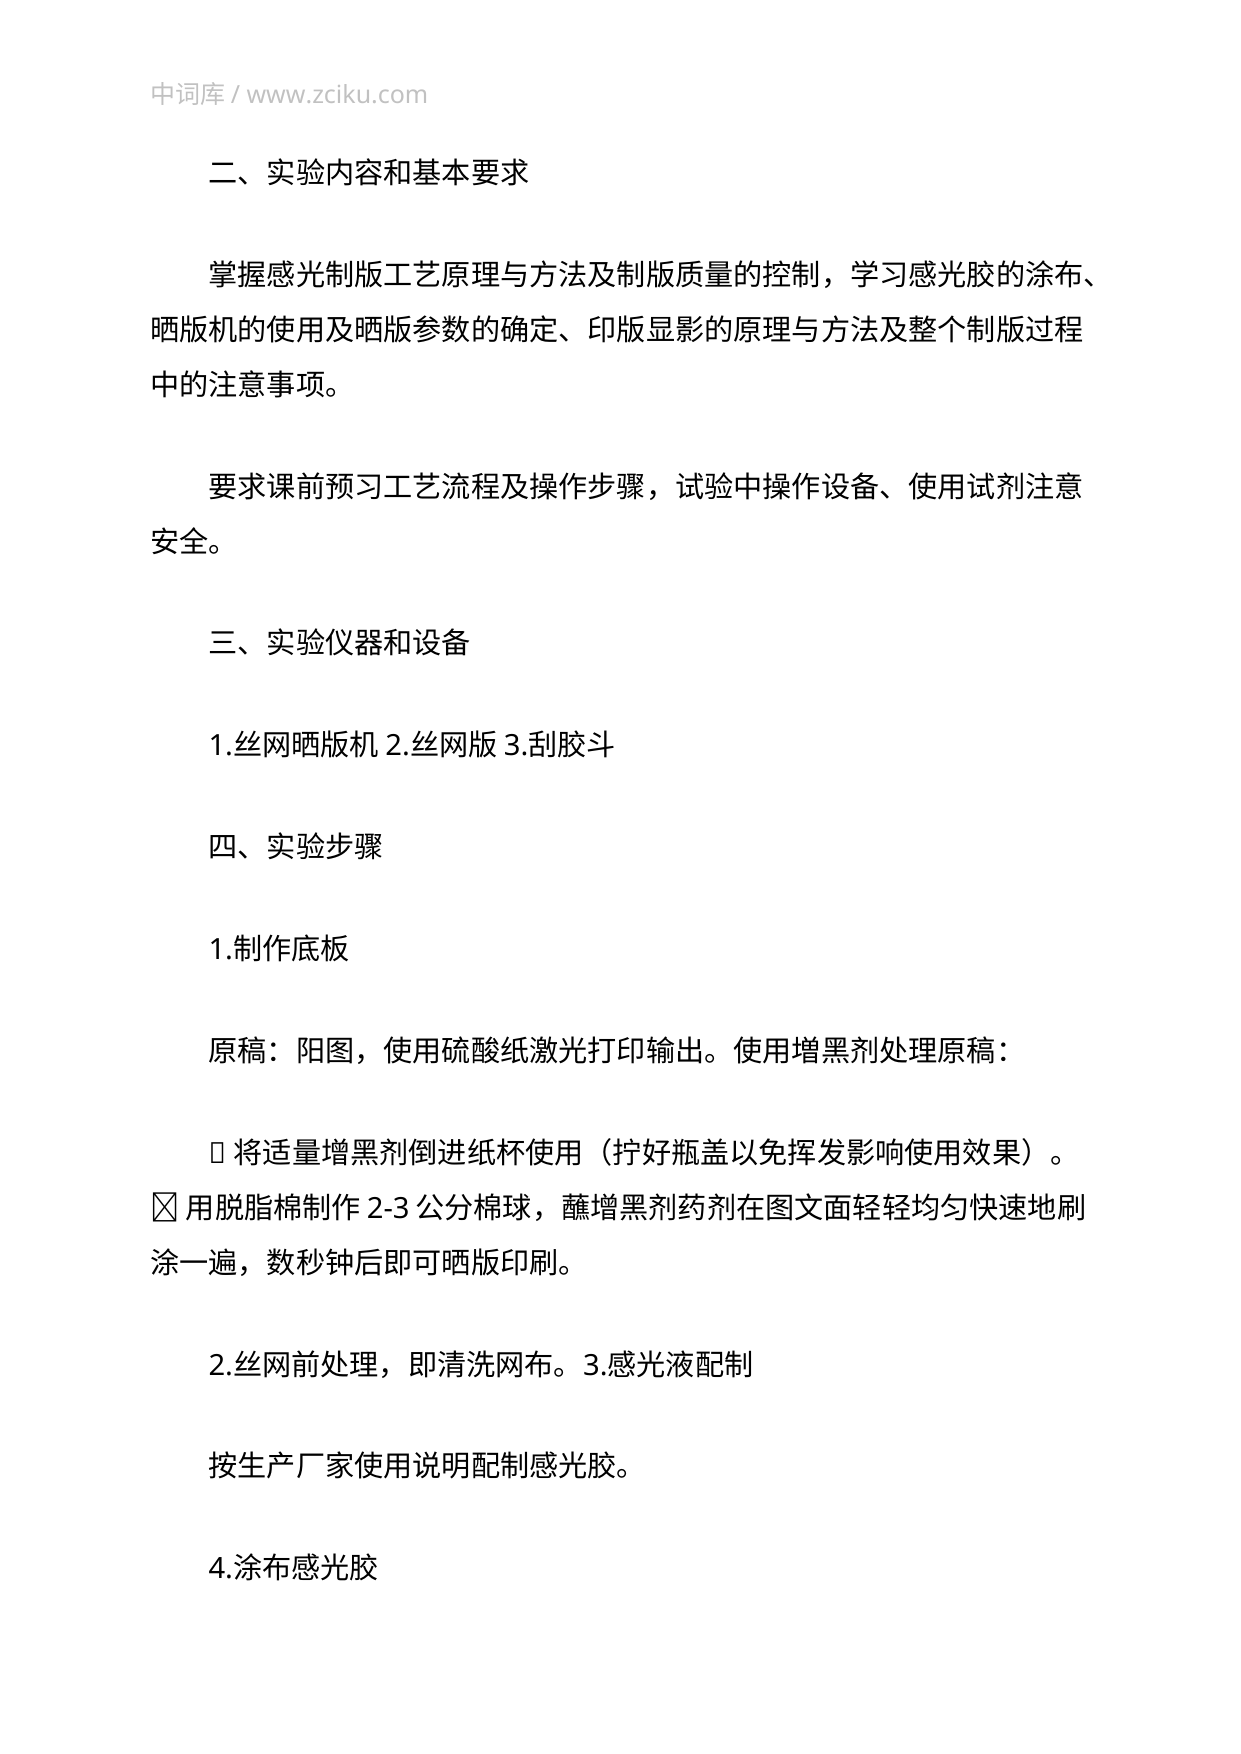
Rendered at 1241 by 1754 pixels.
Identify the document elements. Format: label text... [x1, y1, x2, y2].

text 二、实验内容和基本要求 [150, 150, 1090, 192]
text 按生产厂家使用说明配制感光胶。 [150, 1443, 1090, 1485]
text 4.涂布感光胶 [150, 1545, 1090, 1587]
text 2.丝网前处理，即清洗网布。3.感光液配制 [150, 1341, 1090, 1383]
text 1.丝网晒版机 2.丝网版 3.刮胶斗 [150, 722, 1090, 764]
text 要求课前预习工艺流程及操作步骤，试验中操作设备、使用试剂注意安全。 [150, 463, 1090, 561]
text 四、实验步骤 [150, 824, 1090, 866]
text  将适量增黑剂倒进纸杯使用（拧好瓶盖以免挥发影响使用效果）。 用脱脂棉制作2-3公分棉球，蘸增黑剂药剂在图文面轻轻均匀快速地刷涂一遍，数秒钟后即可晒版印刷。 [150, 1129, 1090, 1282]
text 掌握感光制版工艺原理与方法及制版质量的控制，学习感光胶的涂布、晒版机的使用及晒版参数的确定、印版显影的原理与方法及整个制版过程中的注意事项。 [150, 252, 1090, 404]
text 1.制作底板 [150, 926, 1090, 968]
text 三、实验仪器和设备 [150, 620, 1090, 662]
text 原稿：阳图，使用硫酸纸激光打印输出。使用増黑剂处理原稿： [150, 1027, 1090, 1070]
